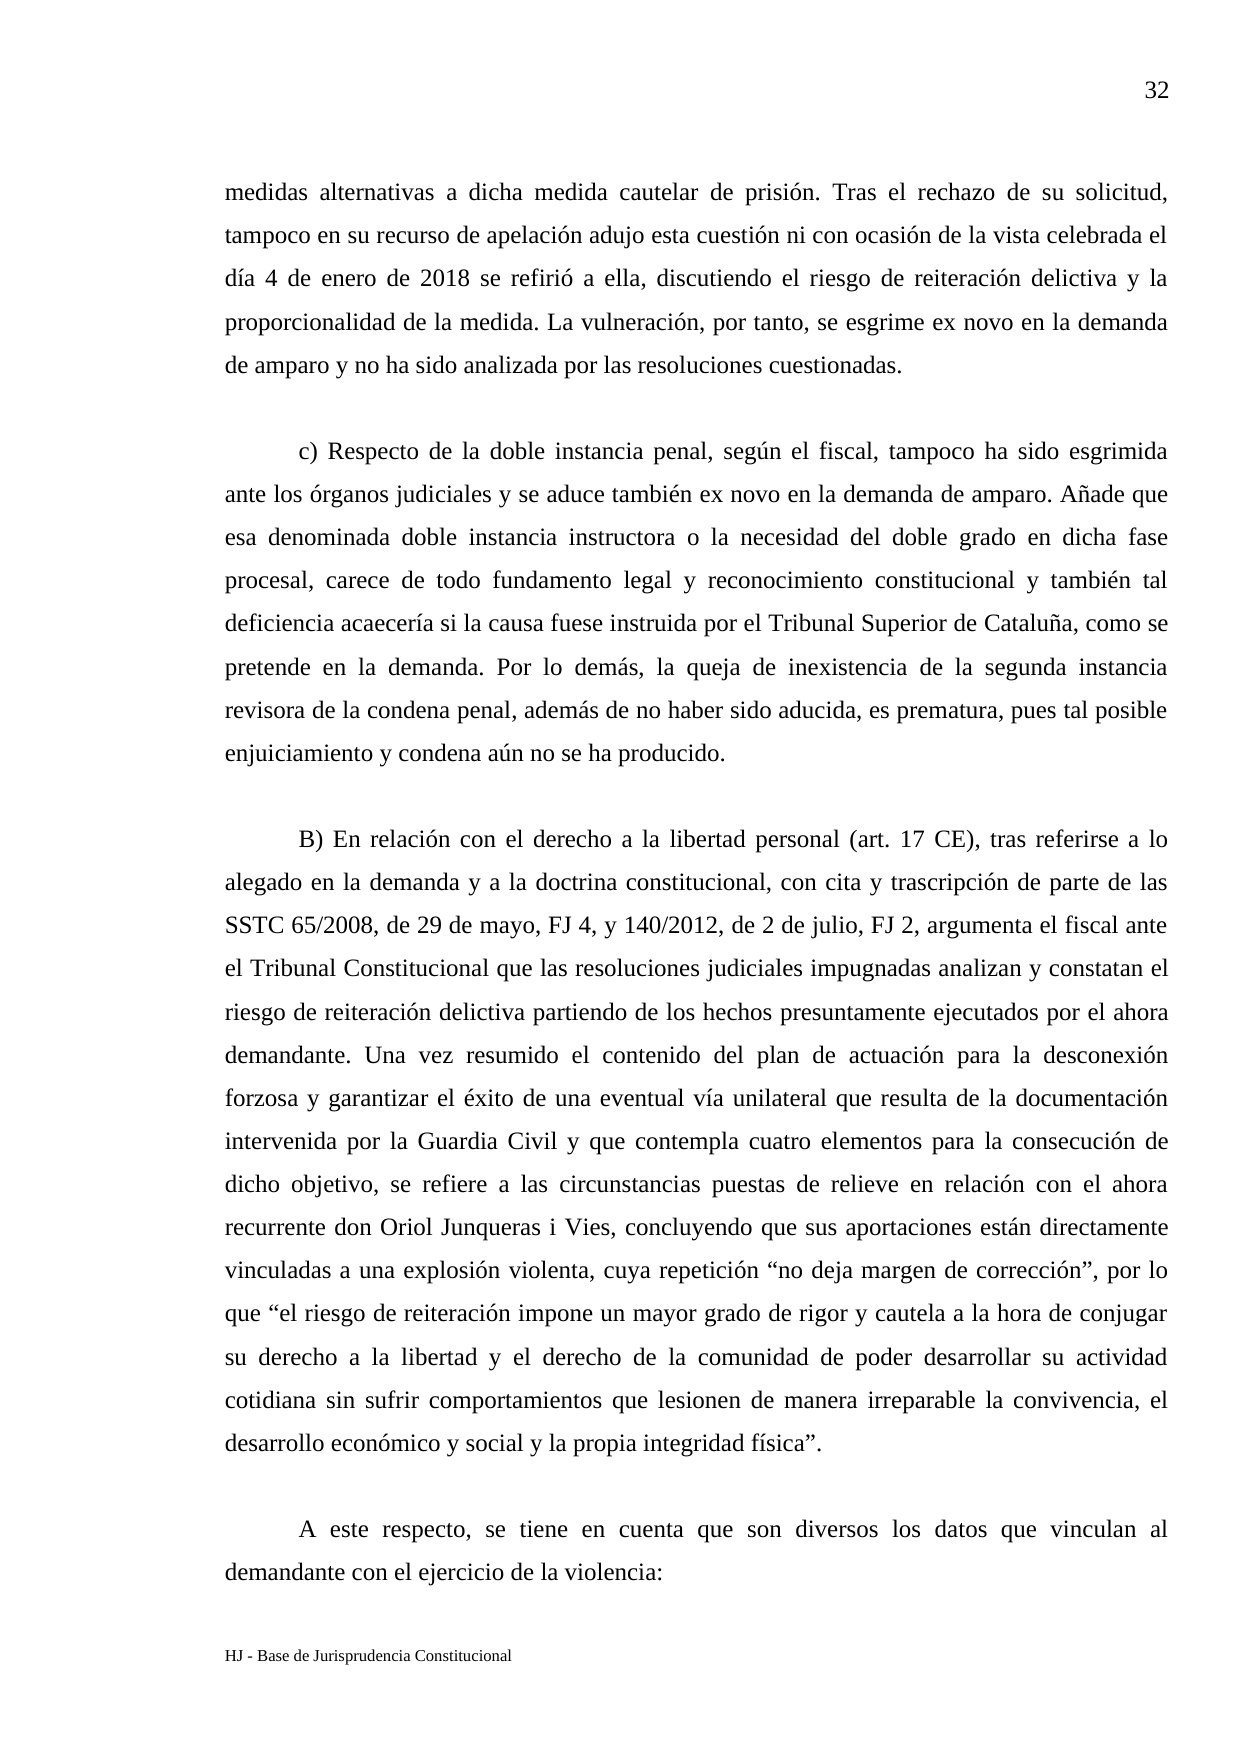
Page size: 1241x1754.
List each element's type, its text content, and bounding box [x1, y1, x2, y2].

text c) Respecto de la doble instancia penal, según el fiscal, tampoco ha sido esgrimida ante los órganos judiciales y se aduce también ex novo en la demanda de amparo. Añade que esa denominada doble instancia instructora o la necesidad del doble grado en dicha fase procesal, carece de todo fundamento legal y reconocimiento constitucional y también tal deficiencia acaecería si la causa fuese instruida por el Tribunal Superior de Cataluña, como se pretende en la demanda. Por lo demás, la queja de inexistencia de la segunda instancia revisora de la condena penal, además de no haber sido aducida, es prematura, pues tal posible enjuiciamiento y condena aún no se ha producido. [224, 436, 1169, 767]
text A este respecto, se tiene en cuenta que son diversos los datos que vinculan al demandante con el ejercicio de la violencia: [224, 1514, 1169, 1586]
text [224, 177, 1169, 378]
text B) En relación con el derecho a la libertad personal (art. 17 CE), tras referirse a lo alegado en la demanda y a la doctrina constitucional, con cita y trascripción de parte de las SSTC 65/2008, de 29 de mayo, FJ 4, y 140/2012, de 2 de julio, FJ 2, argumenta el fiscal ante el Tribunal Constitucional que las resoluciones judiciales impugnadas analizan y constatan el riesgo de reiteración delictiva partiendo de los hechos presuntamente ejecutados por el ahora demandante. Una vez resumido el contenido del plan de actuación para la desconexión forzosa y garantizar el éxito de una eventual vía unilateral que resulta de la documentación intervenida por la Guardia Civil y que contempla cuatro elementos para la consecución de dicho objetivo, se refiere a las circunstancias puestas de relieve en relación con el ahora recurrente don Oriol Junqueras i Vies, concluyendo que sus aportaciones están directamente vinculadas a una explosión violenta, cuya repetición “no deja margen de corrección”, por lo que “el riesgo de reiteración impone un mayor grado de rigor y cautela a la hora de conjugar su derecho a la libertad y el derecho de la comunidad de poder desarrollar su actividad cotidiana sin sufrir comportamientos que lesionen de manera irreparable la convivencia, el desarrollo económico y social y la propia integridad física”. [224, 824, 1169, 1457]
